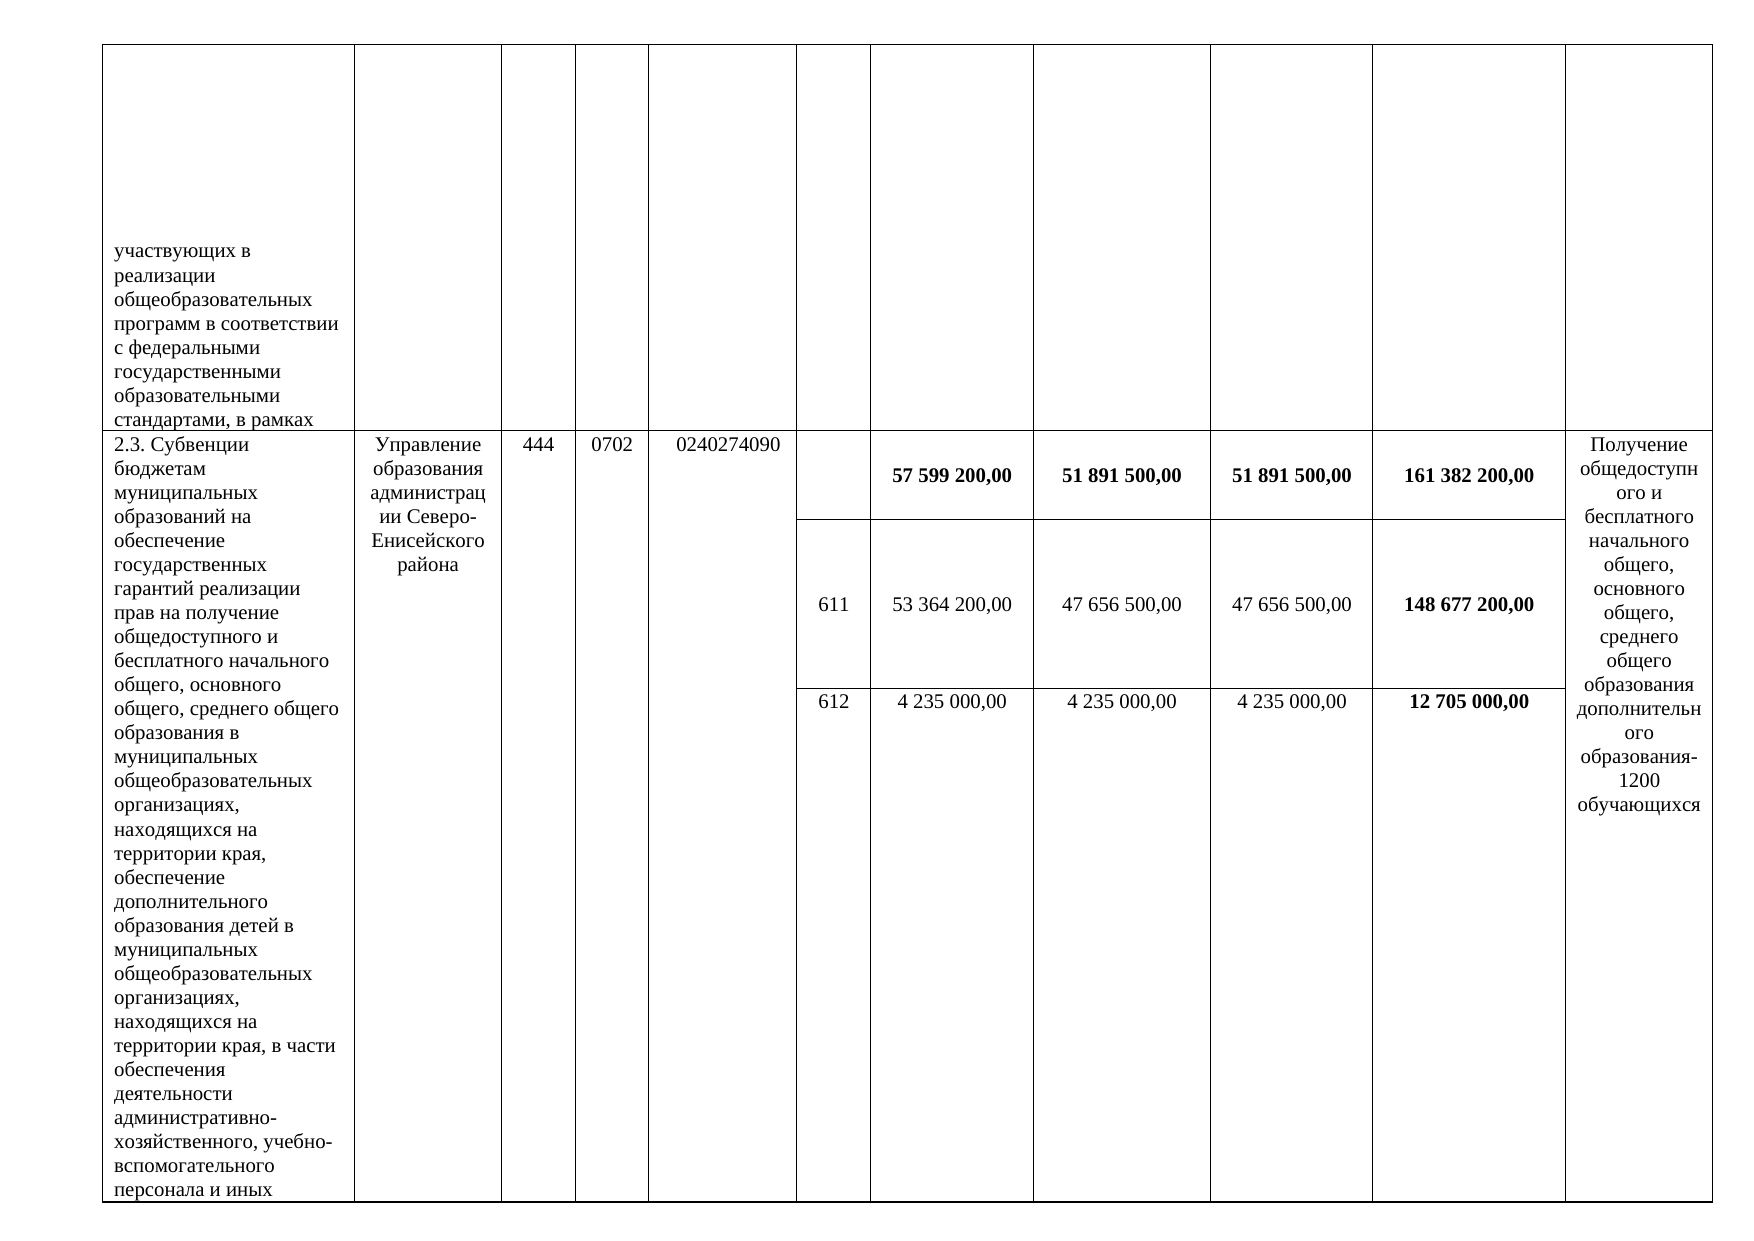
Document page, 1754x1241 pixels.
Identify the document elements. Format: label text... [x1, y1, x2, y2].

table_cell 161 382 200,00 [1373, 431, 1565, 519]
table_cell 12 705 000,00 [1373, 689, 1565, 1201]
table_cell 47 656 500,00 [1034, 520, 1210, 688]
table_cell 4 235 000,00 [871, 689, 1033, 1201]
table_cell [1373, 45, 1565, 430]
table_cell [871, 45, 1033, 430]
table_cell 53 364 200,00 [871, 520, 1033, 688]
table_cell [1034, 45, 1210, 430]
table_cell [797, 45, 870, 430]
table_cell 0240274090 [649, 431, 796, 1201]
table_cell 4 235 000,00 [1034, 689, 1210, 1201]
table_cell 51 891 500,00 [1211, 431, 1372, 519]
table_cell [1211, 45, 1372, 430]
table_cell 57 599 200,00 [871, 431, 1033, 519]
table_cell 51 891 500,00 [1034, 431, 1210, 519]
table_cell 47 656 500,00 [1211, 520, 1372, 688]
table_cell [797, 431, 870, 519]
table_cell Управление образования администрации Северо-Енисейского района [355, 431, 501, 1201]
table_cell 611 [797, 520, 870, 688]
table_cell 444 [502, 431, 575, 1201]
table_cell 4 235 000,00 [1211, 689, 1372, 1201]
table_cell 612 [797, 689, 870, 1201]
table_cell [1566, 45, 1712, 430]
table_cell 0702 [576, 431, 648, 1201]
table_cell Получение общедоступного и бесплатного начального общего, основного общего, среднего общего образования дополнительного образования- 1200 обучающихся [1566, 431, 1712, 1201]
table_cell 148 677 200,00 [1373, 520, 1565, 688]
table_cell 2.3. Субвенции бюджетам муниципальных образований на обеспечение государственных гарантий реализации прав на получение общедоступного и бесплатного начального общего, основного общего, среднего общего образования в муниципальных общеобразовательных организациях, находящихся на территории края, обеспечение дополнительного образования детей в муниципальных общеобразовательных организациях, находящихся на территории края, в части обеспечения деятельности административно-хозяйственного, учебно-вспомогательного персонала и иных категорий работников образовательных организаций, участвующих в реализации общеобразовательных программ в соответствии с федеральными государственными образовательными стандартами, в рамках подпрограммы «Развитие дошкольного, общего и дополнительного образования» государственной программы Красноярского края «Развитие образования» [103, 431, 354, 1201]
